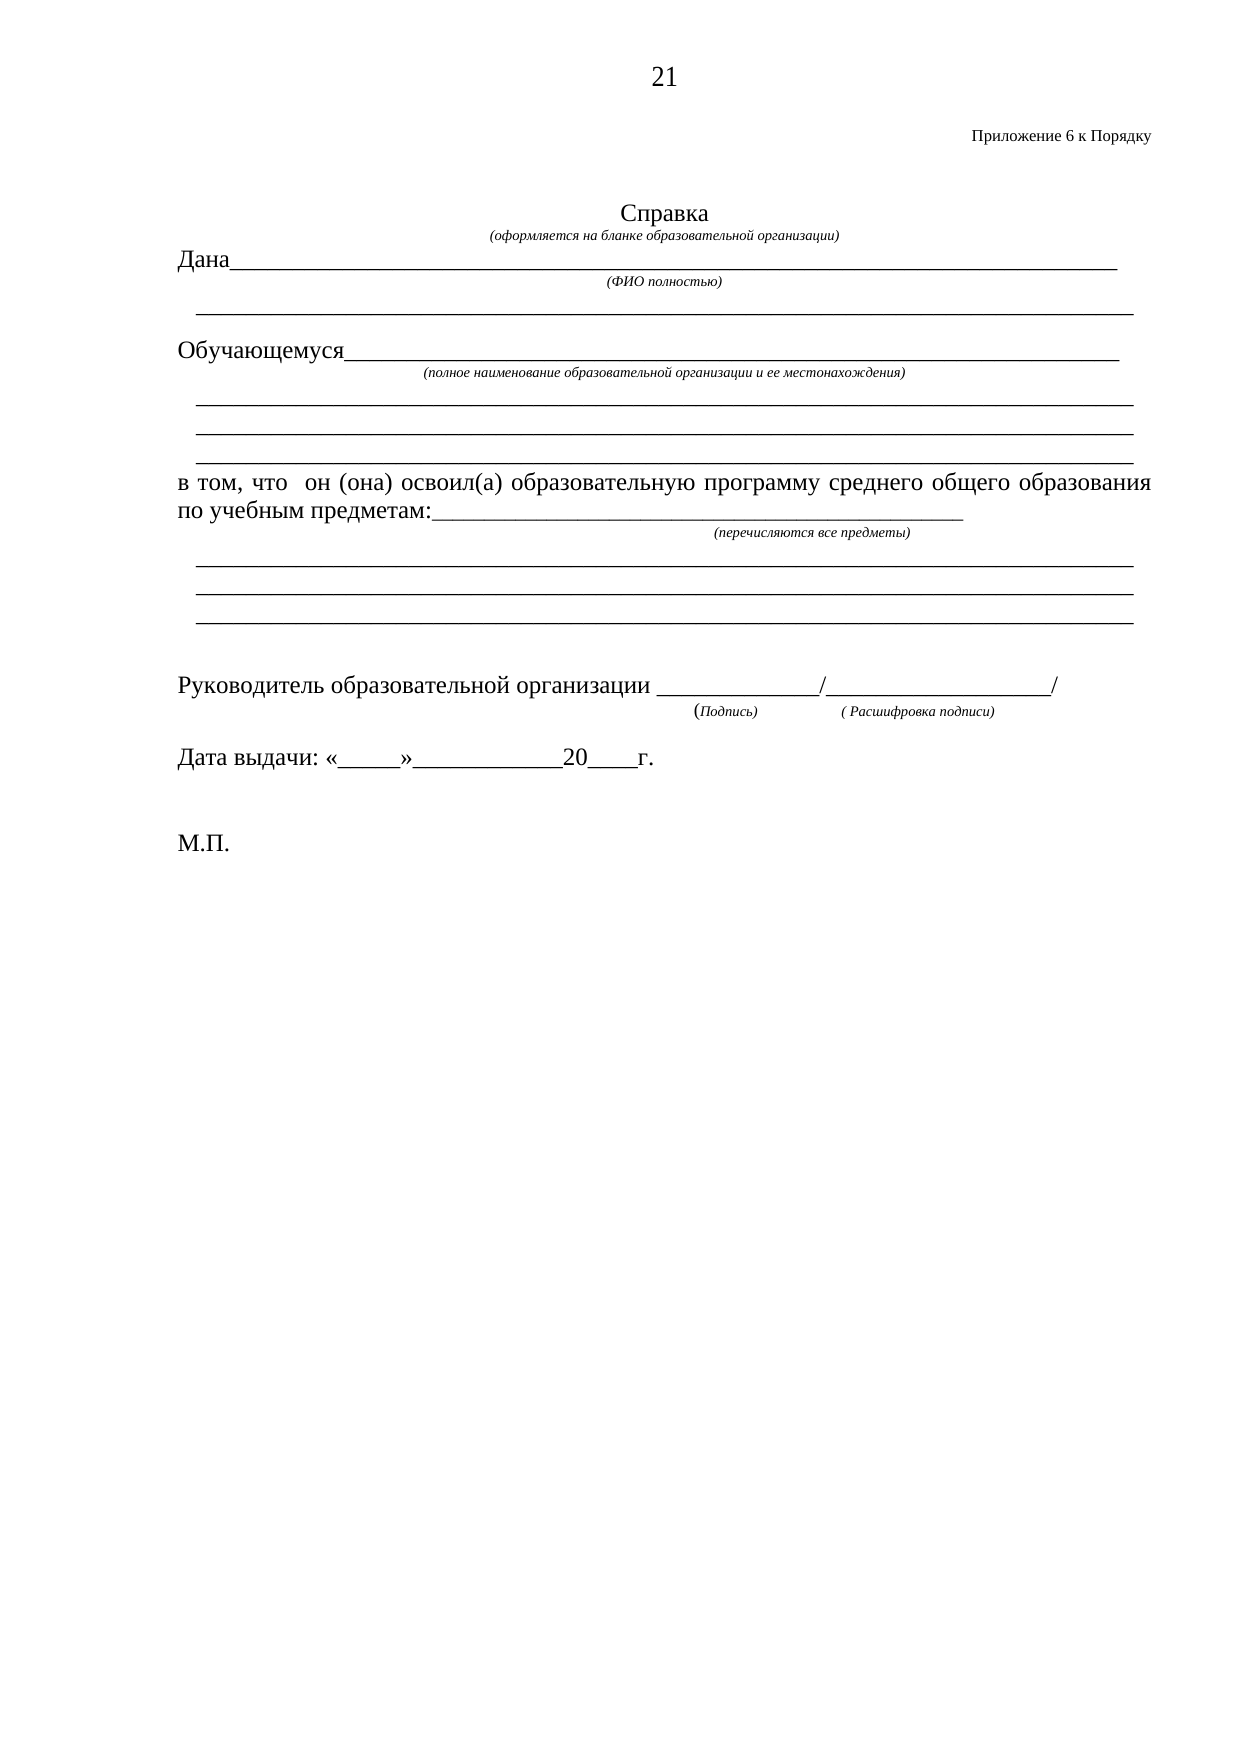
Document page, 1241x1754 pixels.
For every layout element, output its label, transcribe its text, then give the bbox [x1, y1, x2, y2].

text Дата выдачи: «_____»____________20____г. [177, 742, 1152, 771]
text (ФИО полностью) [177, 272, 1152, 289]
text ___________________________________________________________________________ [177, 598, 1152, 627]
text Приложение 6 к Порядку [177, 126, 1152, 169]
text (оформляется на бланке образовательной организации) [177, 227, 1152, 244]
text ___________________________________________________________________________ [177, 380, 1152, 409]
text Руководитель образовательной организации _____________/__________________/ [177, 670, 1152, 699]
text в том, что он (она) освоил(а) образовательную программу среднего общего образования по учебным предметам:___________________________________________________ [177, 467, 1152, 524]
text ___________________________________________________________________________ [177, 409, 1152, 438]
text ___________________________________________________________________________ [177, 289, 1152, 318]
text (полное наименование образовательной организации и ее местонахождения) [177, 363, 1152, 380]
text М.П. [177, 828, 1152, 857]
text (Подпись) ( Расшифровка подписи) [177, 699, 1152, 721]
text Справка [177, 198, 1152, 227]
text ___________________________________________________________________________ [177, 569, 1152, 598]
text ___________________________________________________________________________ [177, 438, 1152, 467]
text ___________________________________________________________________________ [177, 541, 1152, 569]
text (перечисляются все предметы) [399, 524, 1152, 541]
text Обучающемуся______________________________________________________________ [177, 335, 1152, 363]
text Дана_______________________________________________________________________ [177, 244, 1152, 272]
